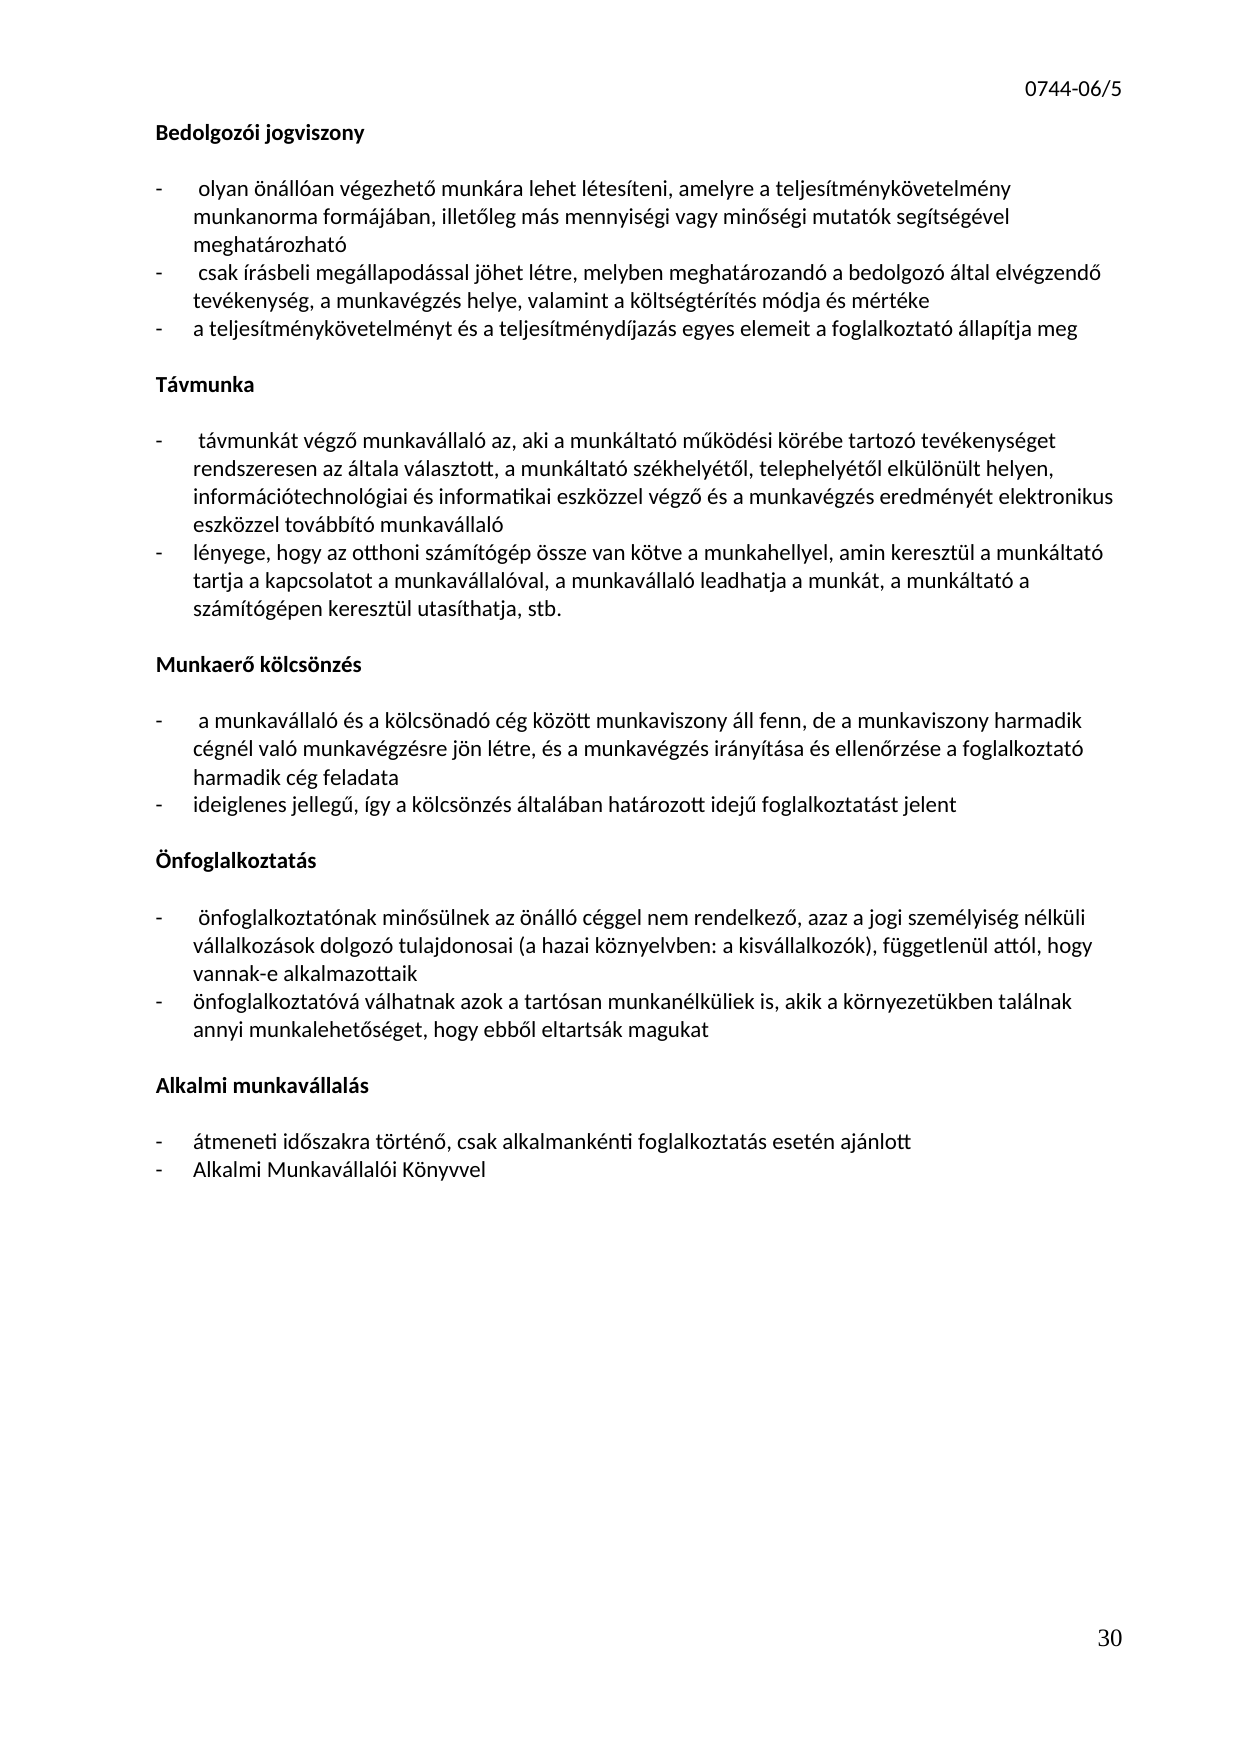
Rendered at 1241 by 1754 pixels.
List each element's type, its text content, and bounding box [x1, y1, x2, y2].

list a teljesítménykövetelményt és a teljesítménydíjazás egyes elemeit a foglalkoztató állapítja meg [155, 314, 1122, 342]
text Munkaerő kölcsönzés [156, 651, 1122, 678]
list távmunkát végző munkavállaló az, aki a munkáltató működési körébe tartozó tevékenységet rendszeresen az általa választott, a munkáltató székhelyétől, telephelyétől elkülönült helyen, információtechnológiai és informatikai eszközzel végző és a munkavégzés eredményét elektronikus eszközzel továbbító munkavállaló [155, 426, 1122, 538]
list olyan önállóan végezhető munkára lehet létesíteni, amelyre a teljesítménykövetelmény munkanorma formájában, illetőleg más mennyiségi vagy minőségi mutatók segítségével meghatározható [155, 174, 1122, 258]
text Bedolgozói jogviszony [118, 118, 1122, 146]
list önfoglalkoztatónak minősülnek az önálló céggel nem rendelkező, azaz a jogi személyiség nélküli vállalkozások dolgozó tulajdonosai (a hazai köznyelvben: a kisvállalkozók), függetlenül attól, hogy vannak-e alkalmazottaik [155, 903, 1122, 987]
list csak írásbeli megállapodással jöhet létre, melyben meghatározandó a bedolgozó által elvégzendő tevékenység, a munkavégzés helye, valamint a költségtérítés módja és mértéke [155, 258, 1122, 314]
text Távmunka [156, 370, 1122, 398]
list önfoglalkoztatóvá válhatnak azok a tartósan munkanélküliek is, akik a környezetükben találnak annyi munkalehetőséget, hogy ebből eltartsák magukat [155, 987, 1122, 1043]
list Alkalmi Munkavállalói Könyvvel [155, 1155, 1122, 1183]
list a munkavállaló és a kölcsönadó cég között munkaviszony áll fenn, de a munkaviszony harmadik cégnél való munkavégzésre jön létre, és a munkavégzés irányítása és ellenőrzése a foglalkoztató harmadik cég feladata [155, 707, 1122, 791]
list ideiglenes jellegű, így a kölcsönzés általában határozott idejű foglalkoztatást jelent [155, 791, 1122, 819]
list lényege, hogy az otthoni számítógép össze van kötve a munkahellyel, amin keresztül a munkáltató tartja a kapcsolatot a munkavállalóval, a munkavállaló leadhatja a munkát, a munkáltató a számítógépen keresztül utasíthatja, stb. [155, 538, 1122, 622]
list Önfoglalkoztatás [156, 847, 1122, 875]
text Alkalmi munkavállalás [156, 1071, 1122, 1099]
list átmeneti időszakra történő, csak alkalmankénti foglalkoztatás esetén ajánlott [155, 1127, 1122, 1155]
